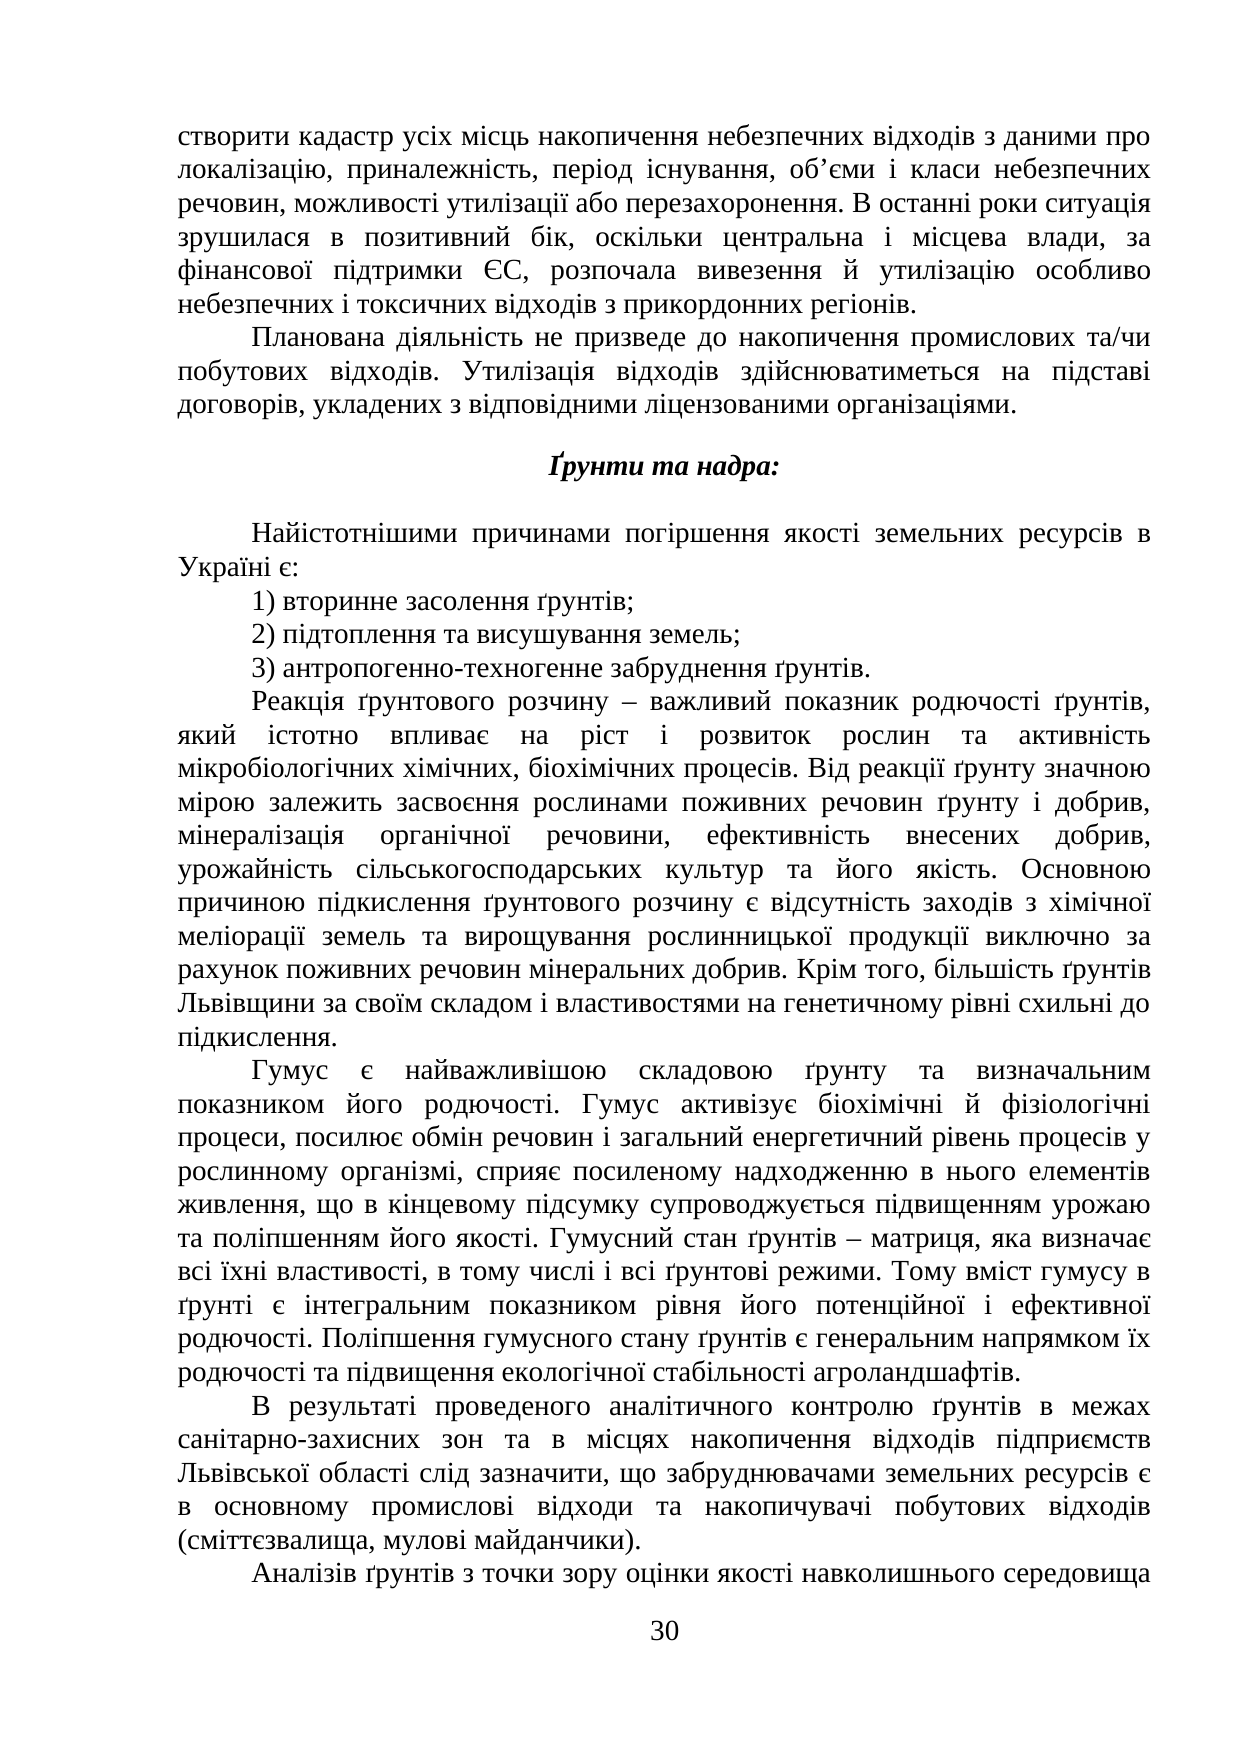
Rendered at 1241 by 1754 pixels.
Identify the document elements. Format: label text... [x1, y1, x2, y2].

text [177, 1555, 1152, 1589]
text Реакція ґрунтового розчину – важливий показник родючості ґрунтів, який істотно впливає на ріст і розвиток рослин та активність мікробіологічних хімічних, біохімічних процесів. Від реакції ґрунту значною мірою залежить засвоєння рослинами поживних речовин ґрунту і добрив, мінералізація органічної речовини, ефективність внесених добрив, урожайність сільськогосподарських культур та його якість. Основною причиною підкислення ґрунтового розчину є відсутність заходів з хімічної меліорації земель та вирощування рослинницької продукції виключно за рахунок поживних речовин мінеральних добрив. Крім того, більшість ґрунтів Львівщини за своїм складом і властивостями на генетичному рівні схильні до підкислення. [177, 683, 1152, 1052]
text Гумус є найважливішою складовою ґрунту та визначальним показником його родючості. Гумус активізує біохімічні й фізіологічні процеси, посилює обмін речовин і загальний енергетичний рівень процесів у рослинному організмі, сприяє посиленому надходженню в нього елементів живлення, що в кінцевому підсумку супроводжується підвищенням урожаю та поліпшенням його якості. Гумусний стан ґрунтів – матриця, яка визначає всі їхні властивості, в тому числі і всі ґрунтові режими. Тому вміст гумусу в ґрунті є інтегральним показником рівня його потенційної і ефективної родючості. Поліпшення гумусного стану ґрунтів є генеральним напрямком їх родючості та підвищення екологічної стабільності агроландшафтів. [177, 1052, 1152, 1388]
text Ґрунти та надра: [177, 448, 1152, 482]
text 1) вторинне засолення ґрунтів; [177, 583, 1152, 616]
text Найістотнішими причинами погіршення якості земельних ресурсів в Україні є: [177, 516, 1152, 583]
text Планована діяльність не призведе до накопичення промислових та/чи побутових відходів. Утилізація відходів здійснюватиметься на підставі договорів, укладених з відповідними ліцензованими організаціями. [177, 319, 1152, 420]
text 3) антропогенно-техногенне забруднення ґрунтів. [177, 650, 1152, 683]
text 2) підтоплення та висушування земель; [177, 616, 1152, 650]
text В результаті проведеного аналітичного контролю ґрунтів в межах санітарно-захисних зон та в місцях накопичення відходів підприємств Львівської області слід зазначити, що забруднювачами земельних ресурсів є в основному промислові відходи та накопичувачі побутових відходів (сміттєзвалища, мулові майданчики). [177, 1388, 1152, 1555]
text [177, 118, 1152, 319]
